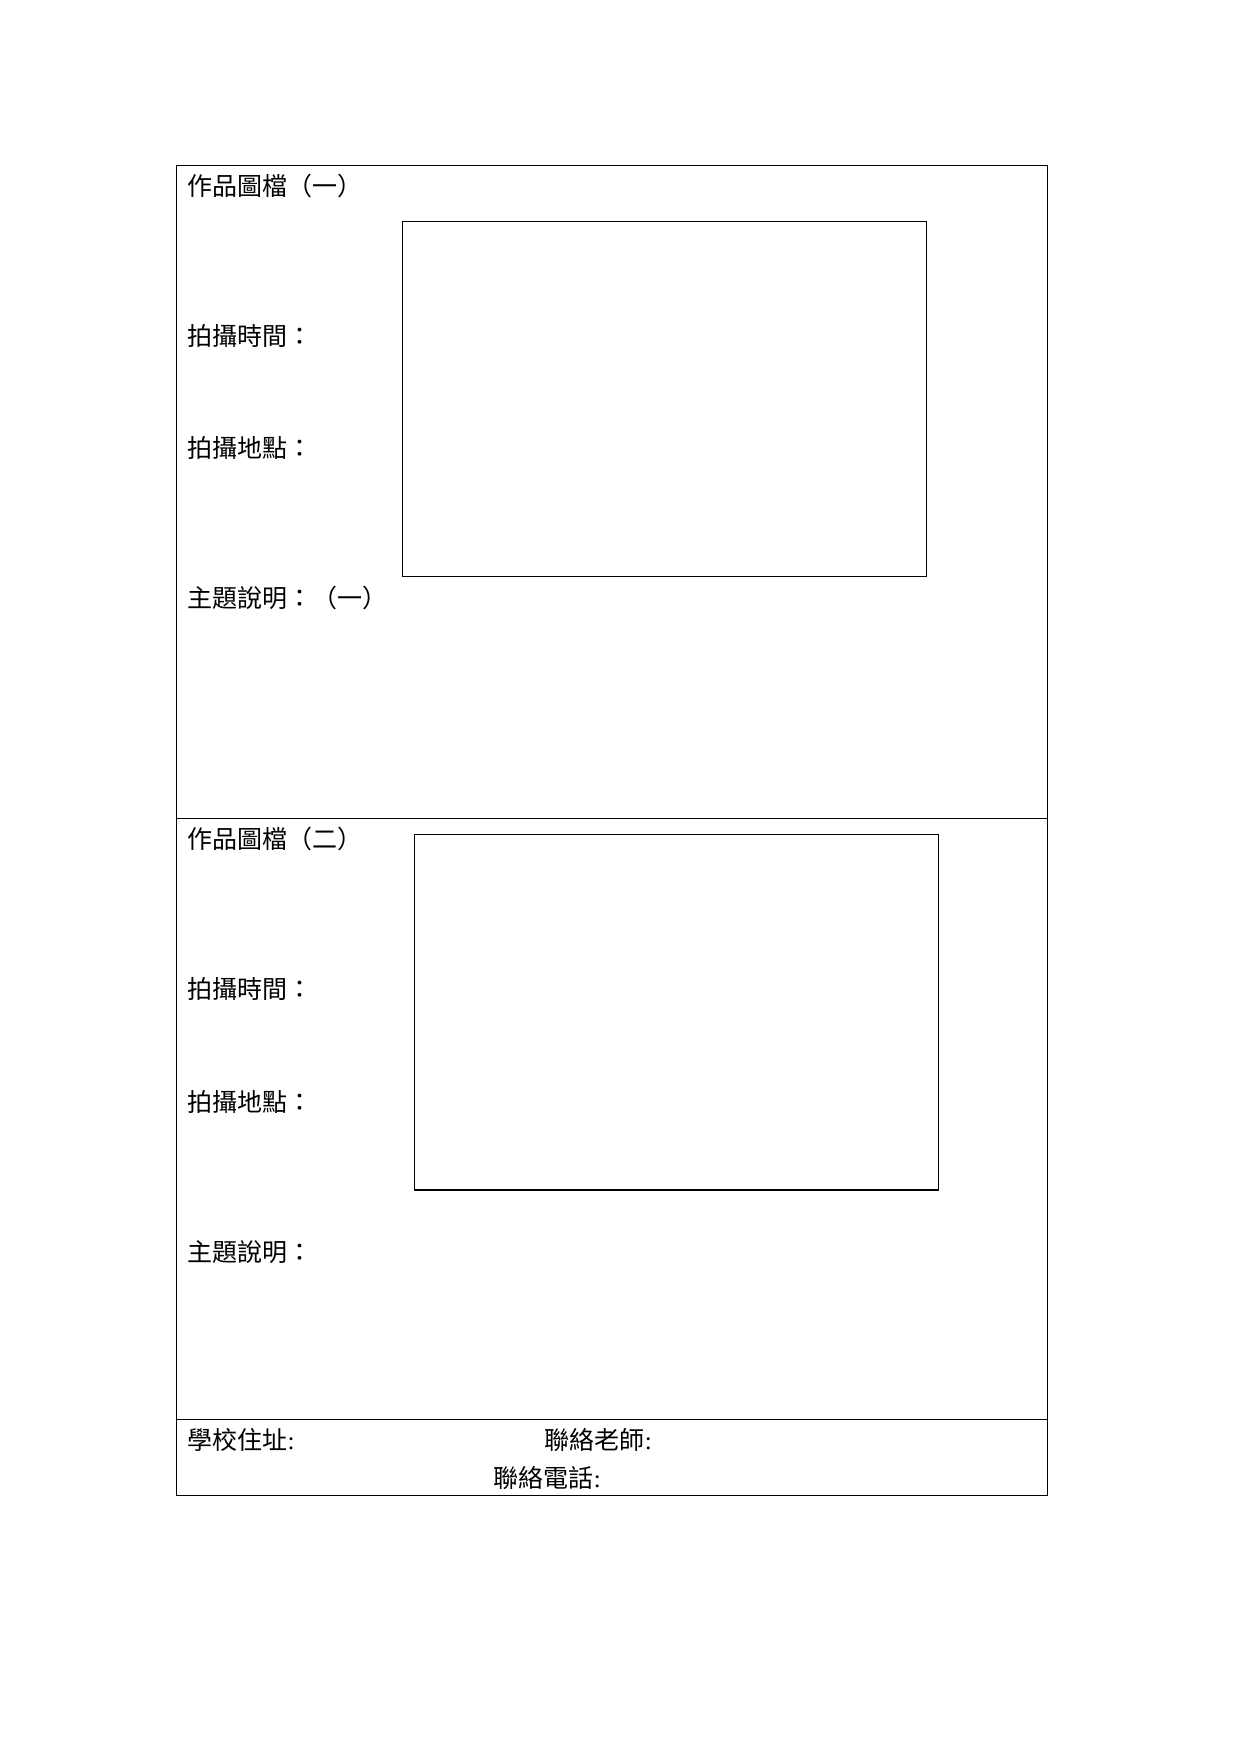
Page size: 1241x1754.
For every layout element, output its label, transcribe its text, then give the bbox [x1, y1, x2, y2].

table_cell 作品圖檔（二） 拍攝時間： 拍攝地點： 主題說明： [177, 819, 1047, 1419]
table_cell 學校住址: 聯絡老師: 聯絡電話: [177, 1420, 1047, 1495]
table_header 作品圖檔（一） 拍攝時間： 拍攝地點： 主題說明：（一） [177, 166, 1047, 818]
